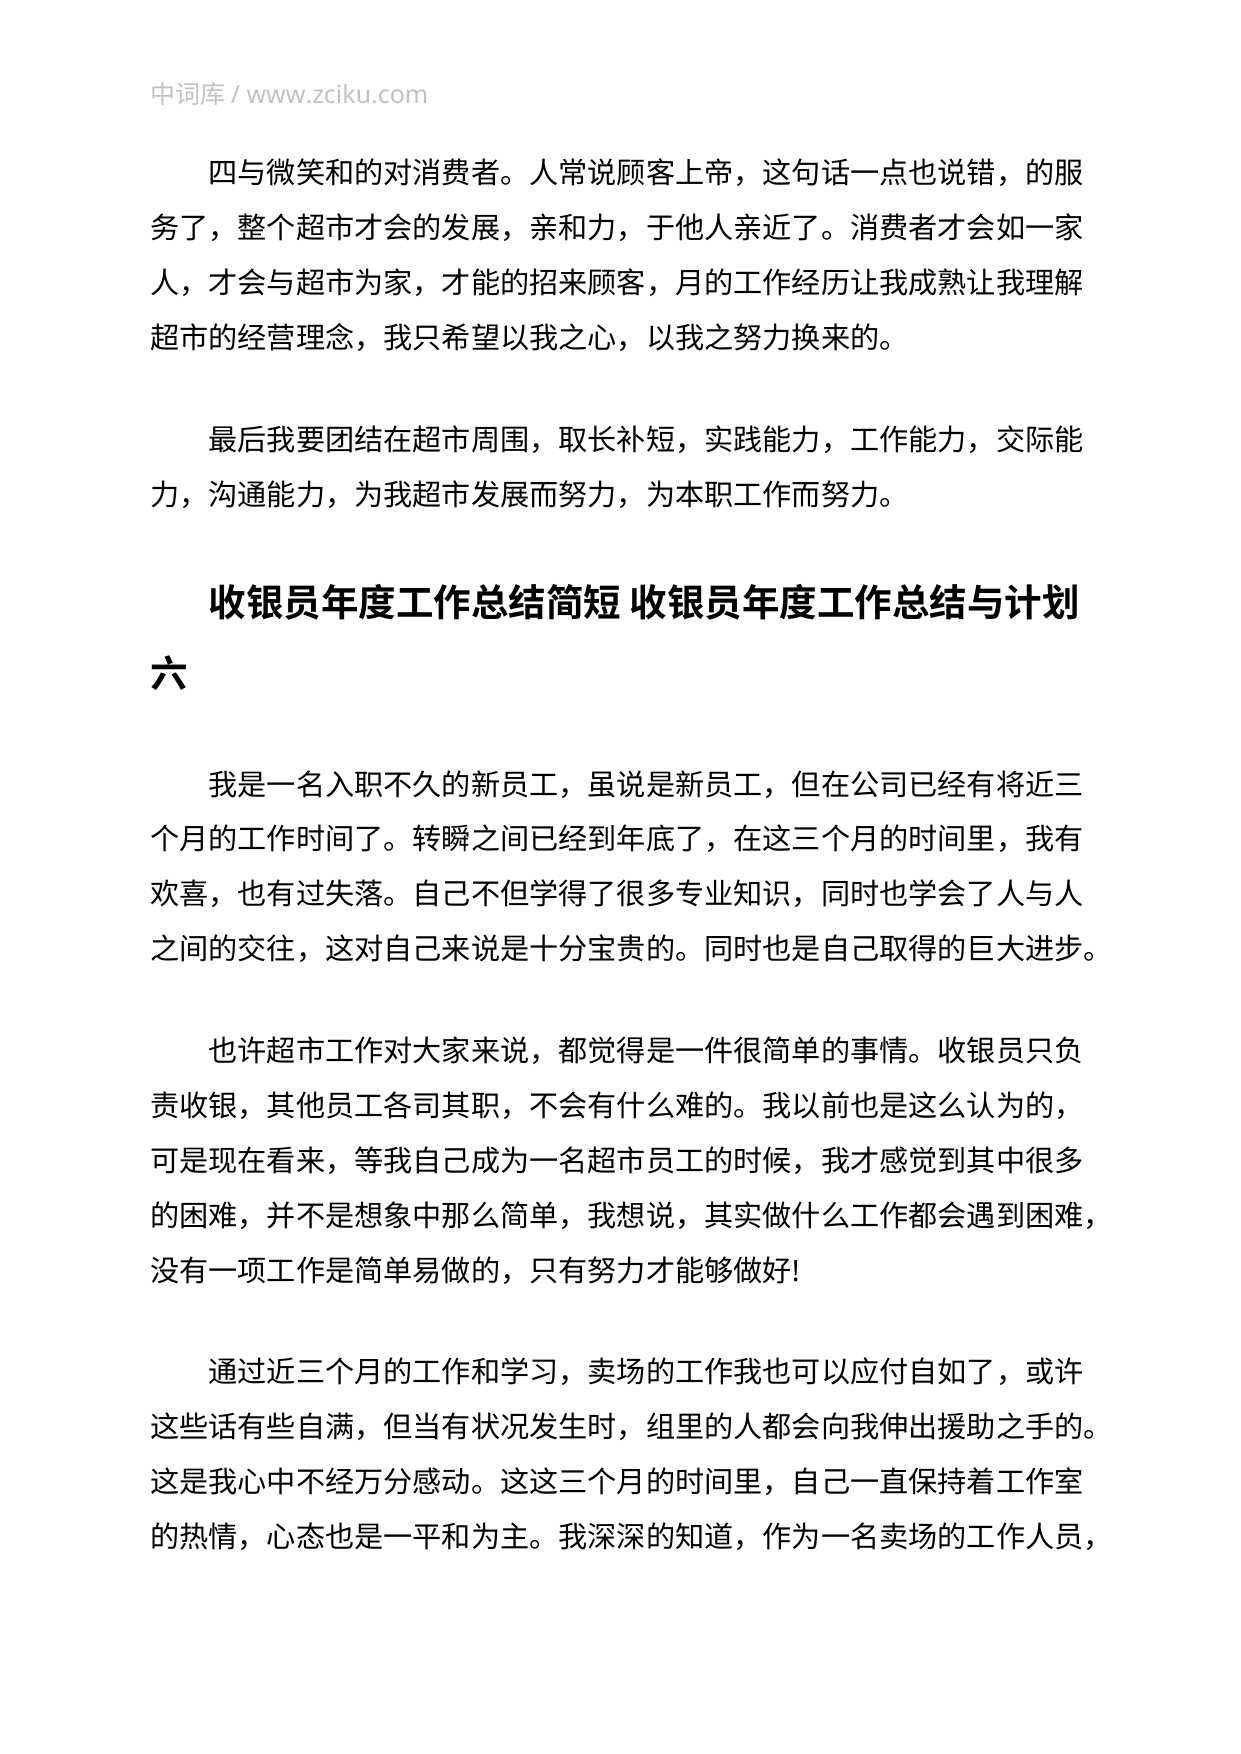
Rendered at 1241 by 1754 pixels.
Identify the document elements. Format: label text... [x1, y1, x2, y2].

text 收银员年度工作总结简短 收银员年度工作总结与计划六 [150, 573, 1090, 698]
text 也许超市工作对大家来说，都觉得是一件很简单的事情。收银员只负责收银，其他员工各司其职，不会有什么难的。我以前也是这么认为的，可是现在看来，等我自己成为一名超市员工的时候，我才感觉到其中很多的困难，并不是想象中那么简单，我想说，其实做什么工作都会遇到困难，没有一项工作是简单易做的，只有努力才能够做好! [150, 1027, 1090, 1289]
text 最后我要团结在超市周围，取长补短，实践能力，工作能力，交际能力，沟通能力，为我超市发展而努力，为本职工作而努力。 [150, 416, 1090, 514]
text 四与微笑和的对消费者。人常说顾客上帝，这句话一点也说错，的服务了，整个超市才会的发展，亲和力，于他人亲近了。消费者才会如一家人，才会与超市为家，才能的招来顾客，月的工作经历让我成熟让我理解超市的经营理念，我只希望以我之心，以我之努力换来的。 [150, 150, 1090, 357]
text 我是一名入职不久的新员工，虽说是新员工，但在公司已经有将近三个月的工作时间了。转瞬之间已经到年底了，在这三个月的时间里，我有欢喜，也有过失落。自己不但学得了很多专业知识，同时也学会了人与人之间的交往，这对自己来说是十分宝贵的。同时也是自己取得的巨大进步。 [150, 761, 1090, 968]
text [150, 1349, 1090, 1556]
